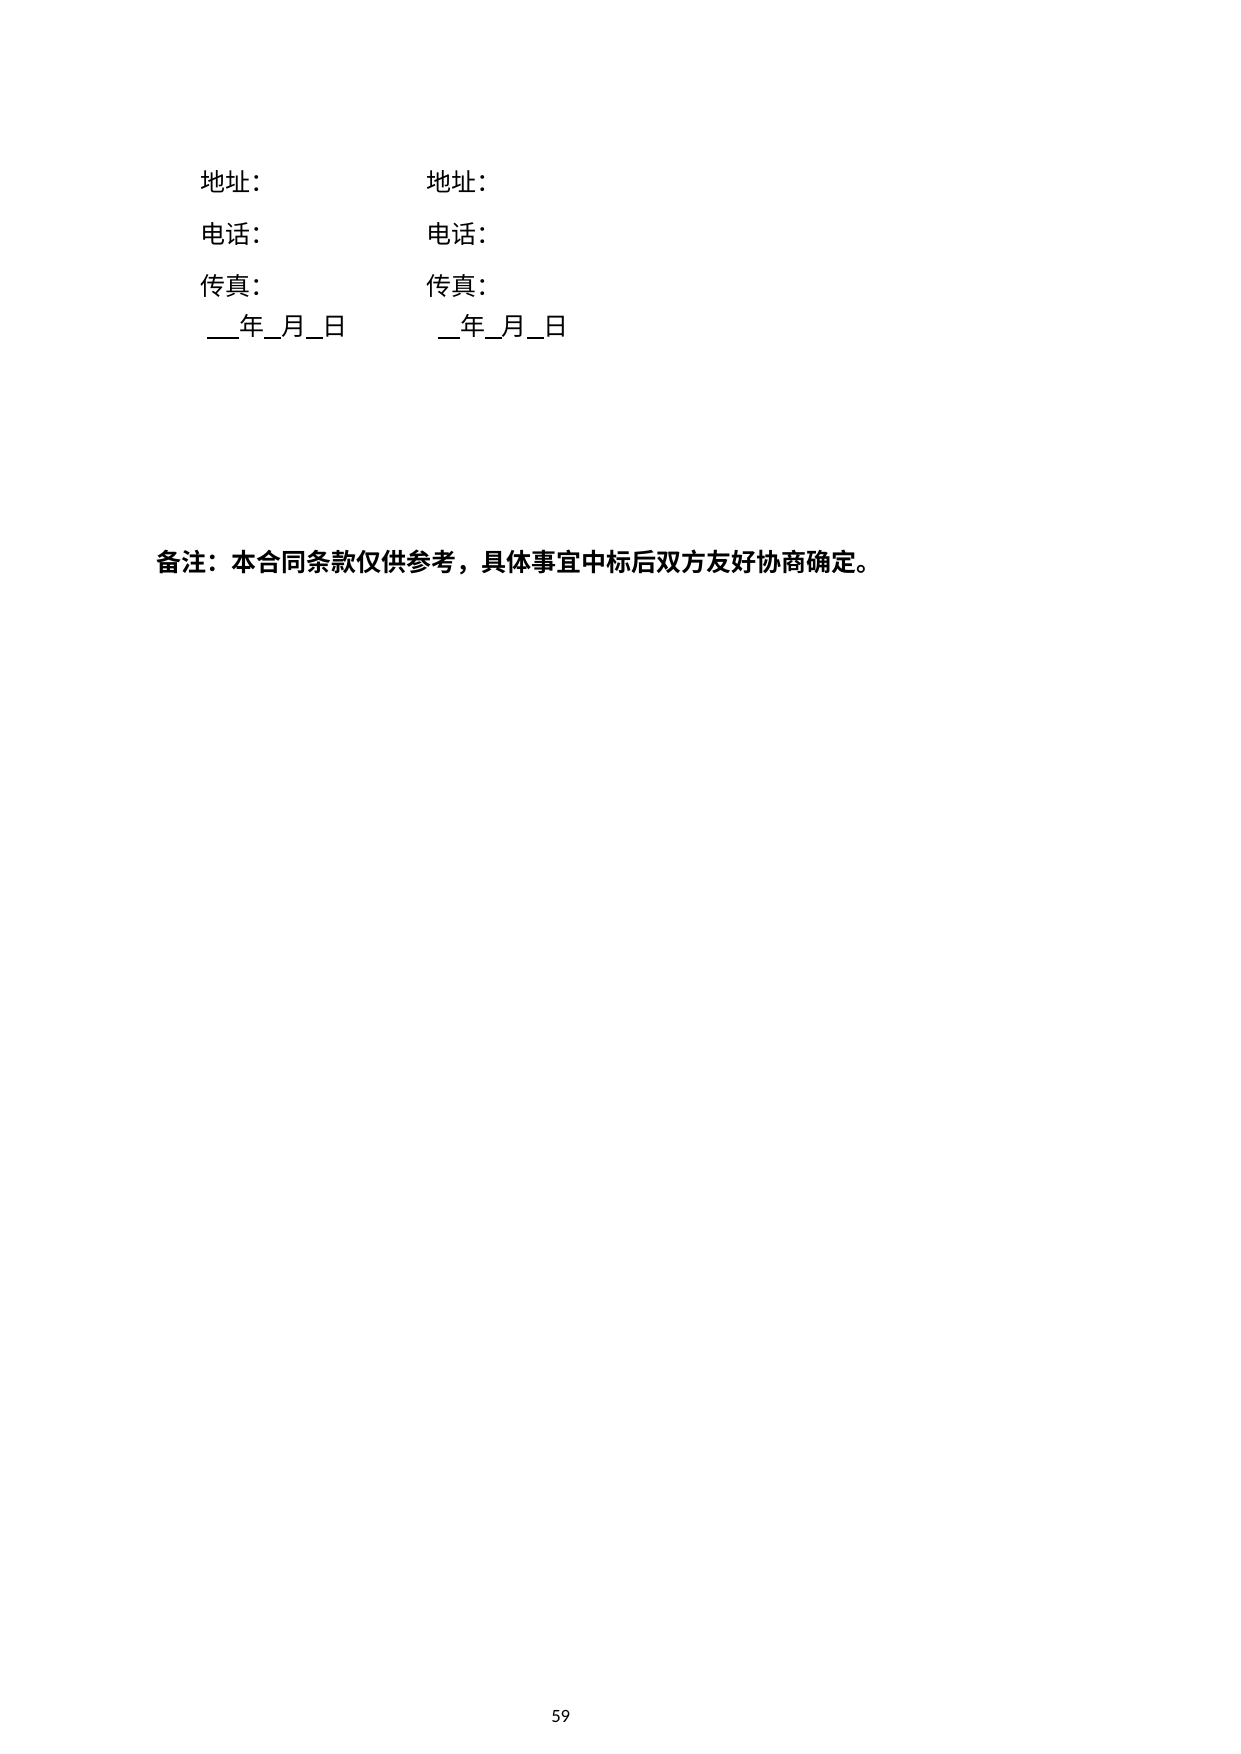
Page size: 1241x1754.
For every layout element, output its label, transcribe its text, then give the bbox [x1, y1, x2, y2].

text 传真： 传真： [150, 254, 1131, 306]
text 备注：本合同条款仅供参考，具体事宜中标后双方友好协商确定。 [156, 549, 1131, 577]
text 地址： 地址： [150, 150, 1131, 202]
text 年 月 日 年 月 日 [150, 306, 1131, 342]
text 电话： 电话： [150, 202, 1131, 254]
